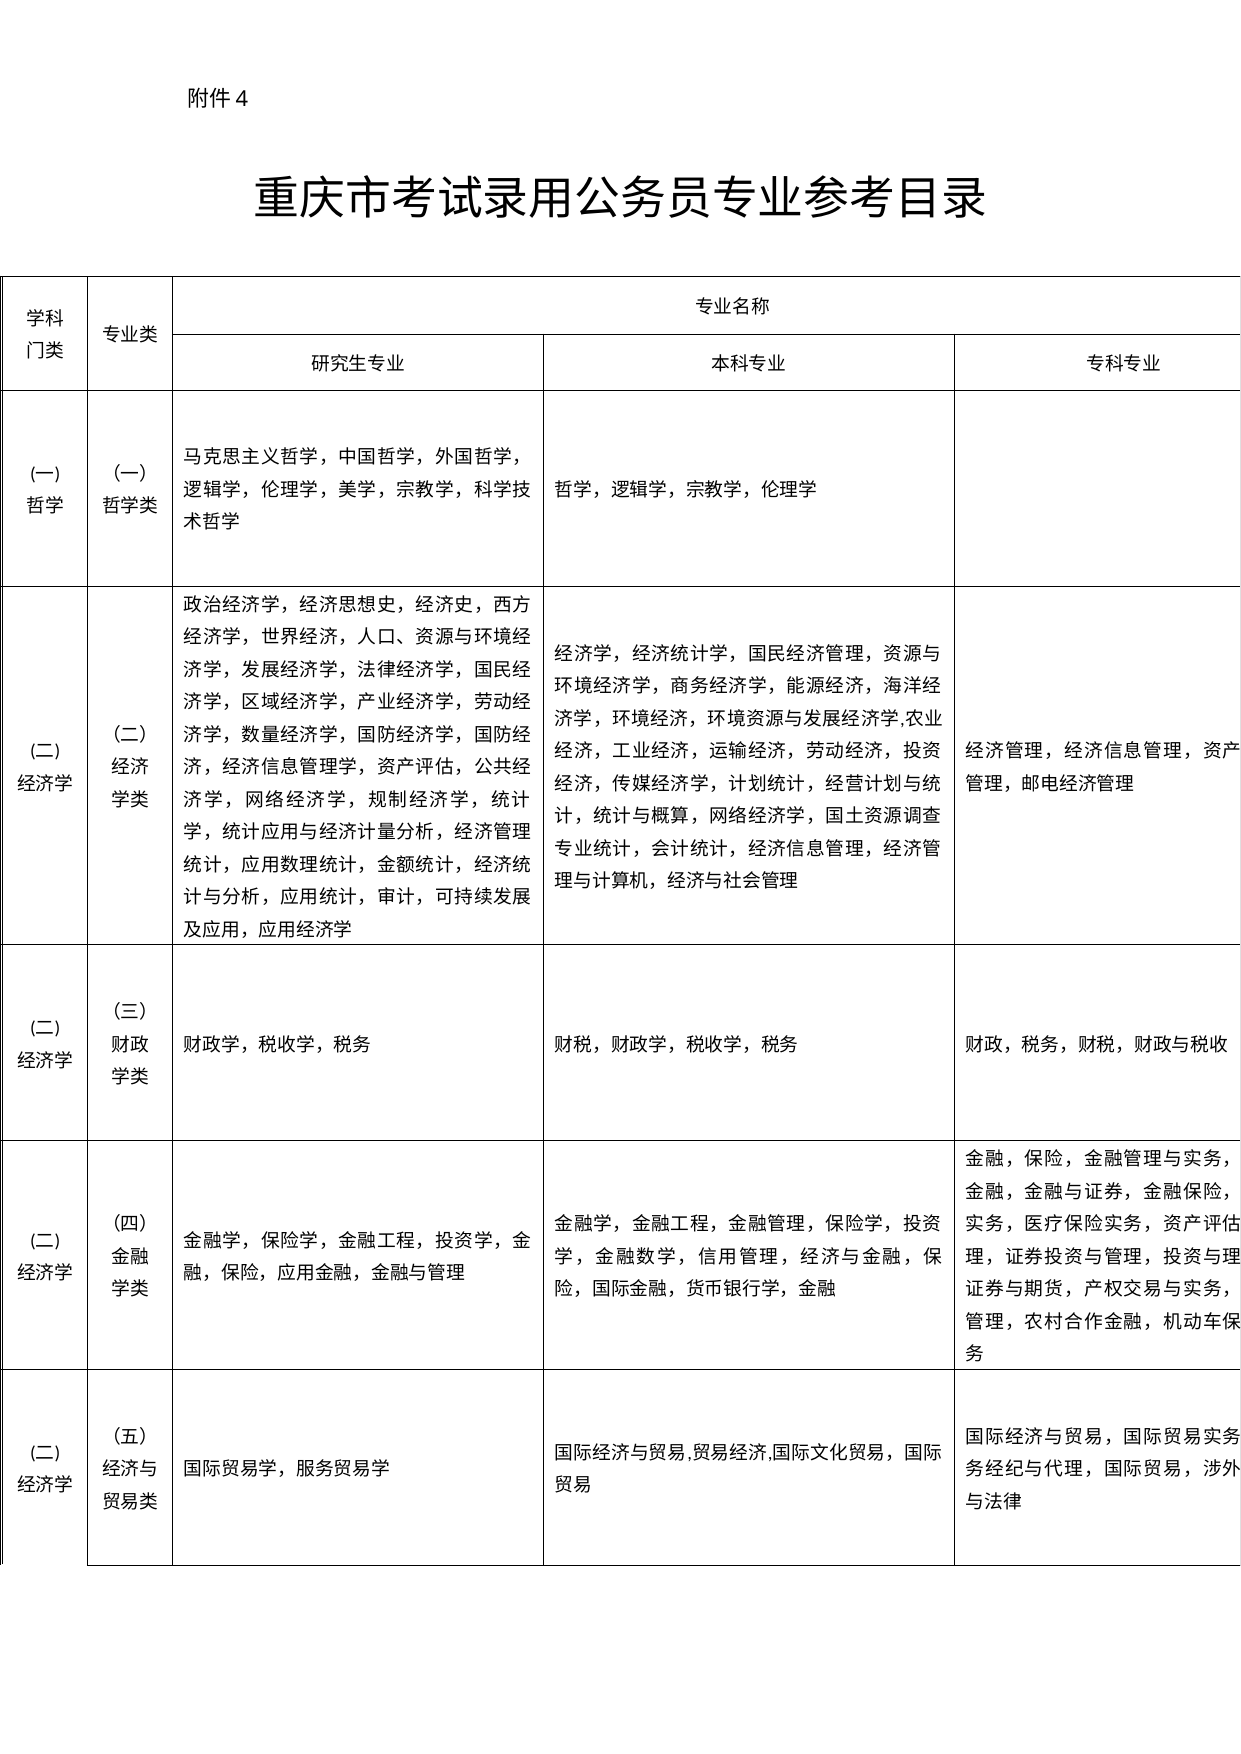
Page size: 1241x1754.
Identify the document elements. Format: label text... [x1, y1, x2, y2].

table_cell （一） 哲学类 [88, 391, 172, 586]
table_cell 财政学，税收学，税务 [173, 945, 543, 1140]
table_header 专业类 [88, 277, 172, 390]
table_cell 本科专业 [544, 335, 954, 390]
table_cell (一) 哲学 [3, 391, 87, 586]
table_cell 研究生专业 [173, 335, 543, 390]
table_cell 经济学，经济统计学，国民经济管理，资源与环境经济学，商务经济学，能源经济，海洋经济学，环境经济，环境资源与发展经济学,农业经济，工业经济，运输经济，劳动经济，投资经济，传媒经济学，计划统计，经营计划与统计，统计与概算，网络经济学，国土资源调查专业统计，会计统计，经济信息管理，经济管理与计算机，经济与社会管理 [544, 587, 954, 944]
table_cell （三） 财政 学类 [88, 945, 172, 1140]
table_cell (二) 经济学 [3, 1370, 87, 1565]
table_cell （二） 经济 学类 [88, 587, 172, 944]
table_cell 哲学，逻辑学，宗教学，伦理学 [544, 391, 954, 586]
table_cell 专科专业 [955, 335, 1240, 390]
table_cell (二) 经济学 [3, 945, 87, 1140]
table_cell 经济管理，经济信息管理，资产评估管理，邮电经济管理 [955, 587, 1240, 944]
table_cell 政治经济学，经济思想史，经济史，西方经济学，世界经济，人口、资源与环境经济学，发展经济学，法律经济学，国民经济学，区域经济学，产业经济学，劳动经济学，数量经济学，国防经济学，国防经济，经济信息管理学，资产评估，公共经济学，网络经济学，规制经济学，统计学，统计应用与经济计量分析，经济管理统计，应用数理统计，金额统计，经济统计与分析，应用统计，审计，可持续发展及应用，应用经济学 [173, 587, 543, 944]
table_cell (二) 经济学 [3, 587, 87, 944]
table_cell （四） 金融 学类 [88, 1141, 172, 1369]
table_cell 财政，税务，财税，财政与税收 [955, 945, 1240, 1140]
text 重庆市考试录用公务员专业参考目录 [187, 146, 1053, 243]
table_cell （五） 经济与 贸易类 [88, 1370, 172, 1565]
table_header 专业名称 [173, 277, 1240, 333]
table_cell 金融，保险，金融管理与实务，国际金融，金融与证券，金融保险，保险实务，医疗保险实务，资产评估与管理，证券投资与管理，投资与理财，证券与期货，产权交易与实务，信用管理，农村合作金融，机动车保险实务 [955, 1141, 1240, 1369]
text 附件4 [187, 81, 1053, 113]
table_cell (二) 经济学 [3, 1141, 87, 1369]
table_cell 财税，财政学，税收学，税务 [544, 945, 954, 1140]
table_cell 马克思主义哲学，中国哲学，外国哲学，逻辑学，伦理学，美学，宗教学，科学技术哲学 [173, 391, 543, 586]
table_cell 国际经济与贸易，国际贸易实务，商务经纪与代理，国际贸易，涉外经济与法律 [955, 1370, 1240, 1565]
table_header 学科 门类 [3, 277, 87, 390]
table_cell 国际经济与贸易,贸易经济,国际文化贸易，国际贸易 [544, 1370, 954, 1565]
table_cell 金融学，保险学，金融工程，投资学，金融，保险，应用金融，金融与管理 [173, 1141, 543, 1369]
table_cell [955, 391, 1240, 586]
table_cell 国际贸易学，服务贸易学 [173, 1370, 543, 1565]
table_cell 金融学，金融工程，金融管理，保险学，投资学，金融数学，信用管理，经济与金融，保险，国际金融，货币银行学，金融 [544, 1141, 954, 1369]
